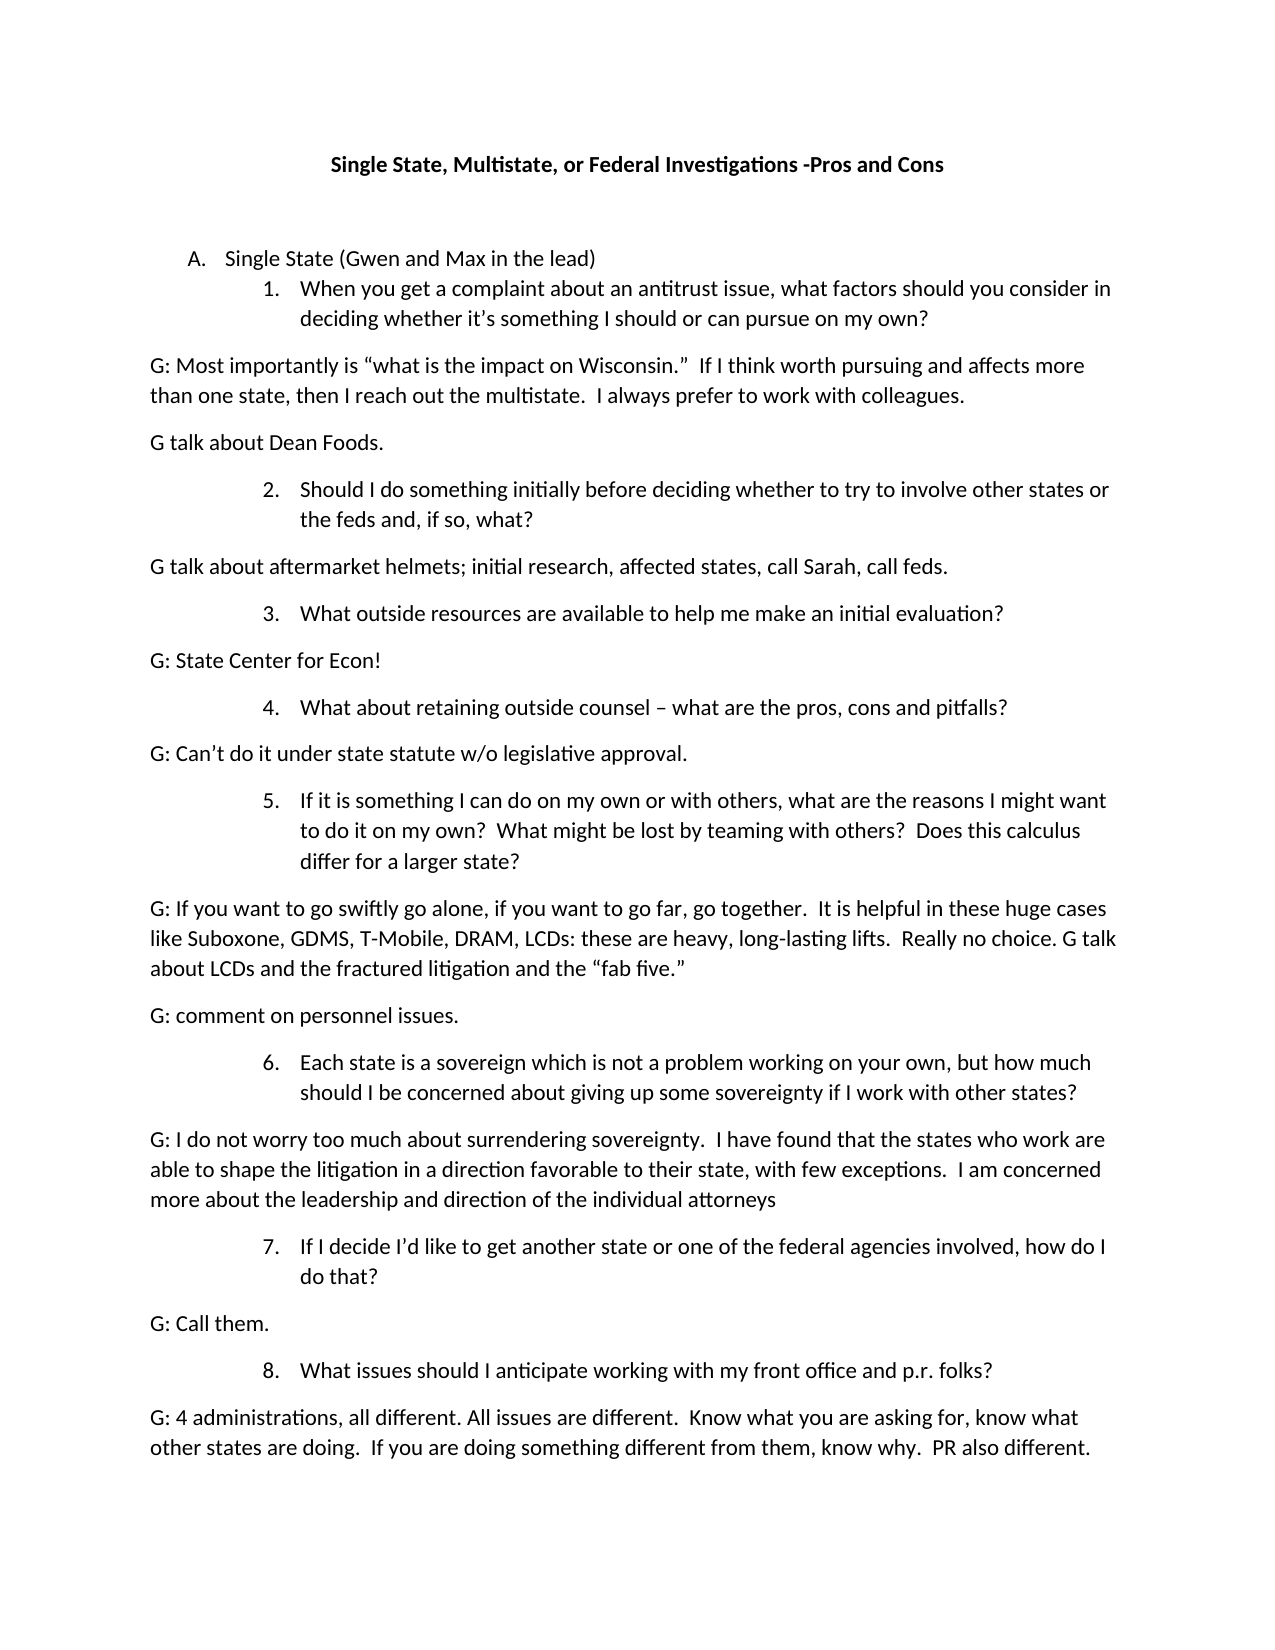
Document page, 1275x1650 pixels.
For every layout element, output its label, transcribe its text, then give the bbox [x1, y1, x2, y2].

list What outside resources are available to help me make an initial evaluation? [262, 599, 1125, 627]
list What about retaining outside counsel – what are the pros, cons and pitfalls? [262, 693, 1125, 721]
list Each state is a sovereign which is not a problem working on your own, but how much should I be concerned about giving up some sovereignty if I work with other states? [262, 1048, 1125, 1106]
text G: Can’t do it under state statute w/o legislative approval. [150, 739, 1125, 768]
list If I decide I’d like to get another state or one of the federal agencies involved, how do I do that? [262, 1232, 1125, 1291]
text G: If you want to go swiftly go alone, if you want to go far, go together. It is helpful in these huge cases like Suboxone, GDMS, T-Mobile, DRAM, LCDs: these are heavy, long-lasting lifts. Really no choice. G talk about LCDs and the fractured litigation and the “fab five.” [150, 894, 1125, 982]
list Single State (Gwen and Max in the lead) [187, 244, 1125, 272]
text Single State, Multistate, or Federal Investigations -Pros and Cons [150, 150, 1125, 178]
text G: State Center for Econ! [150, 646, 1125, 674]
text G: comment on personnel issues. [150, 1001, 1125, 1029]
text G talk about Dean Foods. [150, 428, 1125, 456]
text G: Call them. [150, 1309, 1125, 1337]
list If it is something I can do on my own or with others, what are the reasons I might want to do it on my own? What might be lost by teaming with others? Does this calculus differ for a larger state? [262, 786, 1125, 875]
list Should I do something initially before deciding whether to try to involve other states or the feds and, if so, what? [262, 475, 1125, 533]
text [150, 1403, 1125, 1461]
text G: I do not worry too much about surrendering sovereignty. I have found that the states who work are able to shape the litigation in a direction favorable to their state, with few exceptions. I am concerned more about the leadership and direction of the individual attorneys [150, 1125, 1125, 1213]
list When you get a complaint about an antitrust issue, what factors should you consider in deciding whether it’s something I should or can pursue on my own? [262, 274, 1125, 332]
text G talk about aftermarket helmets; initial research, affected states, call Sarah, call feds. [150, 552, 1125, 580]
list What issues should I anticipate working with my front office and p.r. folks? [262, 1356, 1125, 1384]
text G: Most importantly is “what is the impact on Wisconsin.” If I think worth pursuing and affects more than one state, then I reach out the multistate. I always prefer to work with colleagues. [150, 351, 1125, 409]
